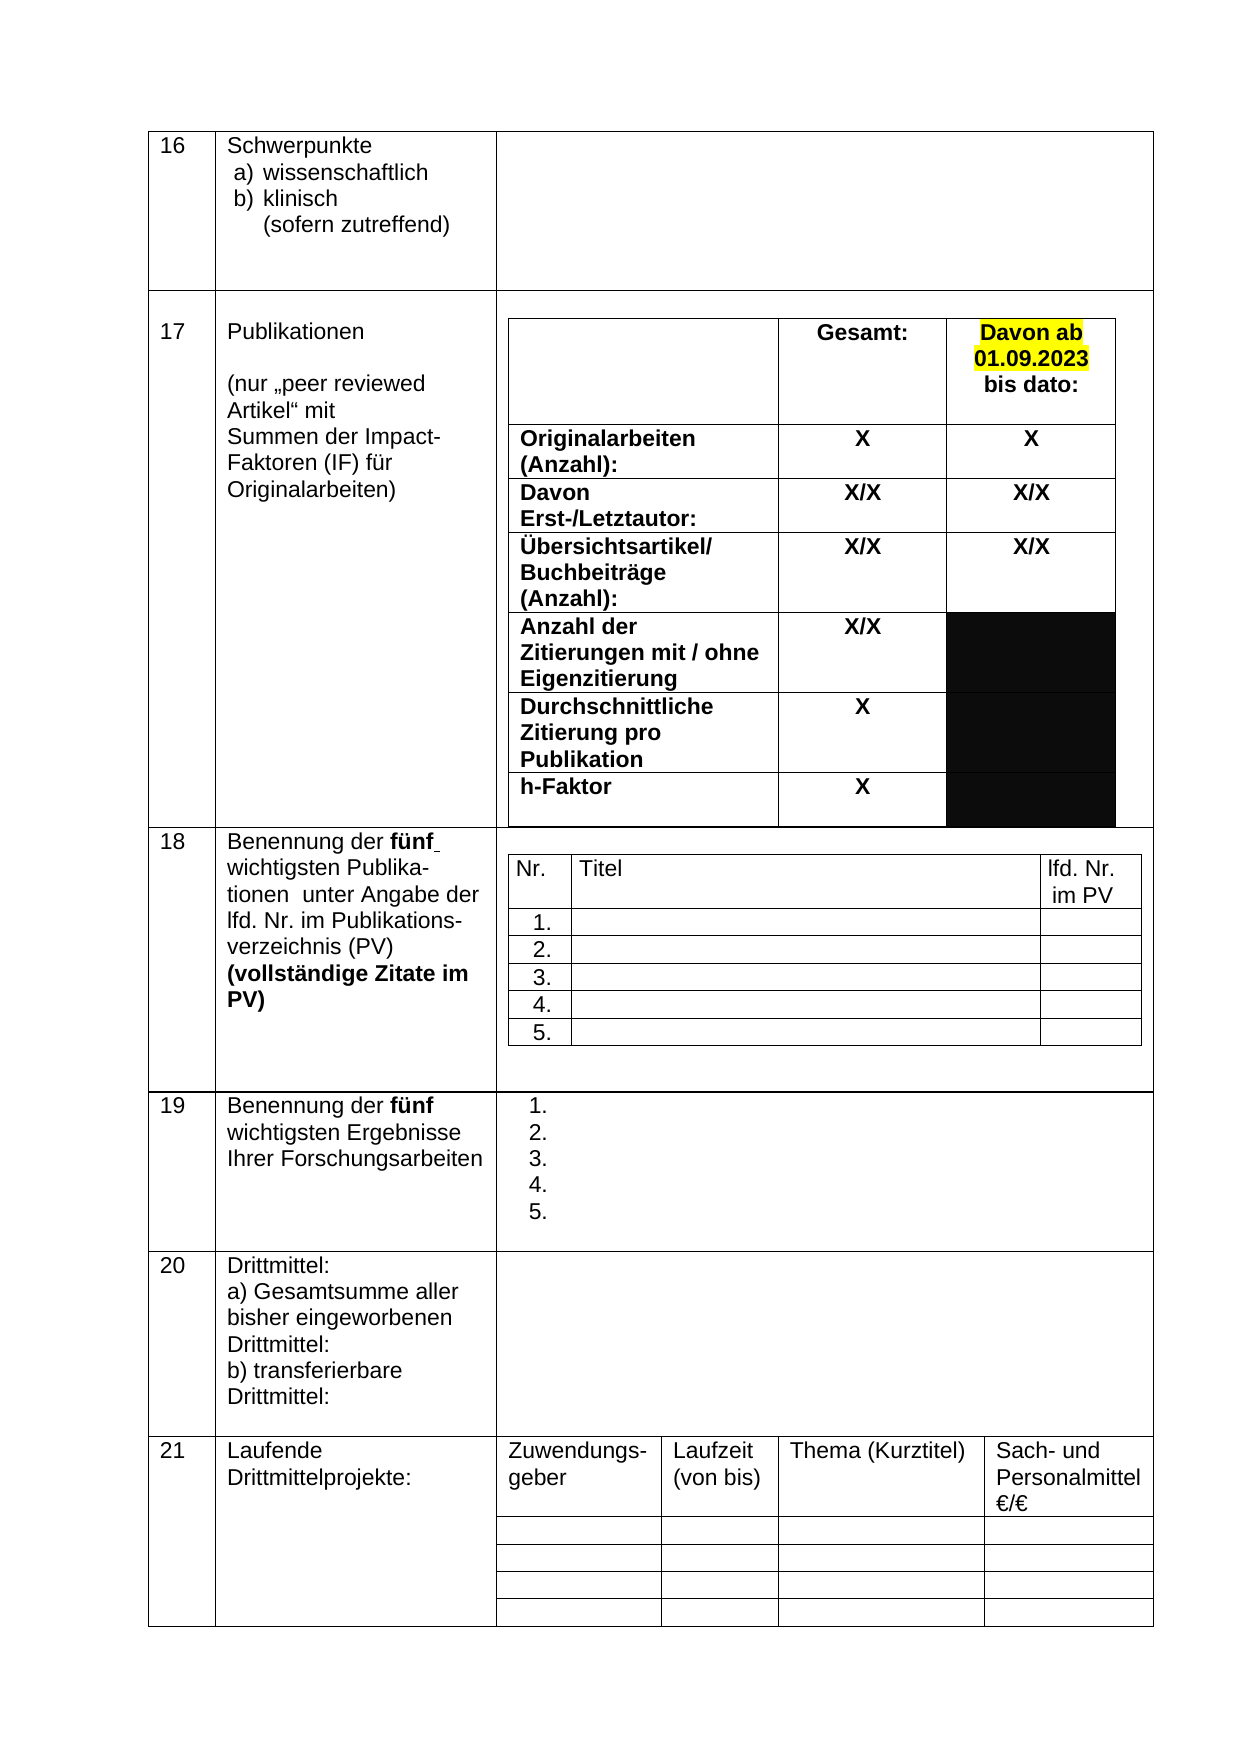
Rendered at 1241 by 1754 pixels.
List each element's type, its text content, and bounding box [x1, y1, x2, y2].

table_cell [779, 1599, 984, 1626]
table_cell 16 [149, 132, 215, 290]
table_cell Thema (Kurztitel) [779, 1437, 984, 1516]
table_cell Laufzeit (von bis) [662, 1437, 778, 1516]
table_cell [497, 1572, 661, 1598]
table_cell Laufende Drittmittelprojekte: [216, 1437, 496, 1626]
table_cell 21 [149, 1437, 215, 1626]
table_cell Drittmittel: a) Gesamtsumme aller bisher eingeworbenen Drittmittel: b) transferierbare Drittmittel: [216, 1252, 496, 1436]
table_cell 20 [149, 1252, 215, 1436]
table_cell [497, 132, 1153, 290]
table_cell Benennung der fünf wichtigsten Ergebnisse Ihrer Forschungsarbeiten [216, 1093, 496, 1251]
table_cell Sach- und Personalmittel €/€ [985, 1437, 1153, 1516]
table_cell 18 [149, 828, 215, 1091]
table_cell 17 [149, 291, 215, 827]
table_cell [985, 1517, 1153, 1543]
table_cell Schwerpunkte wissenschaftlich klinisch (sofern zutreffend) [216, 132, 496, 290]
table_cell [779, 1517, 984, 1543]
table_cell [662, 1517, 778, 1543]
table_cell [497, 1545, 661, 1571]
table_cell Benennung der fünf wichtigsten Publika-tionen unter Angabe der lfd. Nr. im Publikations-verzeichnis (PV) (vollständige Zitate im PV) [216, 828, 496, 1091]
table_cell Zuwendungs-geber [497, 1437, 661, 1516]
table_cell [662, 1572, 778, 1598]
table_cell 19 [149, 1093, 215, 1251]
table_cell [985, 1599, 1153, 1626]
table_cell Publikationen (nur „peer reviewed Artikel“ mit Summen der Impact-Faktoren (IF) für Originalarbeiten) [216, 291, 496, 827]
table_cell [985, 1545, 1153, 1571]
table_cell [662, 1545, 778, 1571]
table_cell [497, 291, 1153, 827]
table_cell 1. 2. 3. 4. 5. [497, 1093, 1153, 1251]
table_cell [497, 1252, 1153, 1436]
table_cell [497, 1517, 661, 1543]
table_cell [985, 1572, 1153, 1598]
table_cell [662, 1599, 778, 1626]
table_cell [779, 1545, 984, 1571]
table_cell [779, 1572, 984, 1598]
table_cell [497, 1599, 661, 1626]
table_cell [497, 828, 1153, 1091]
